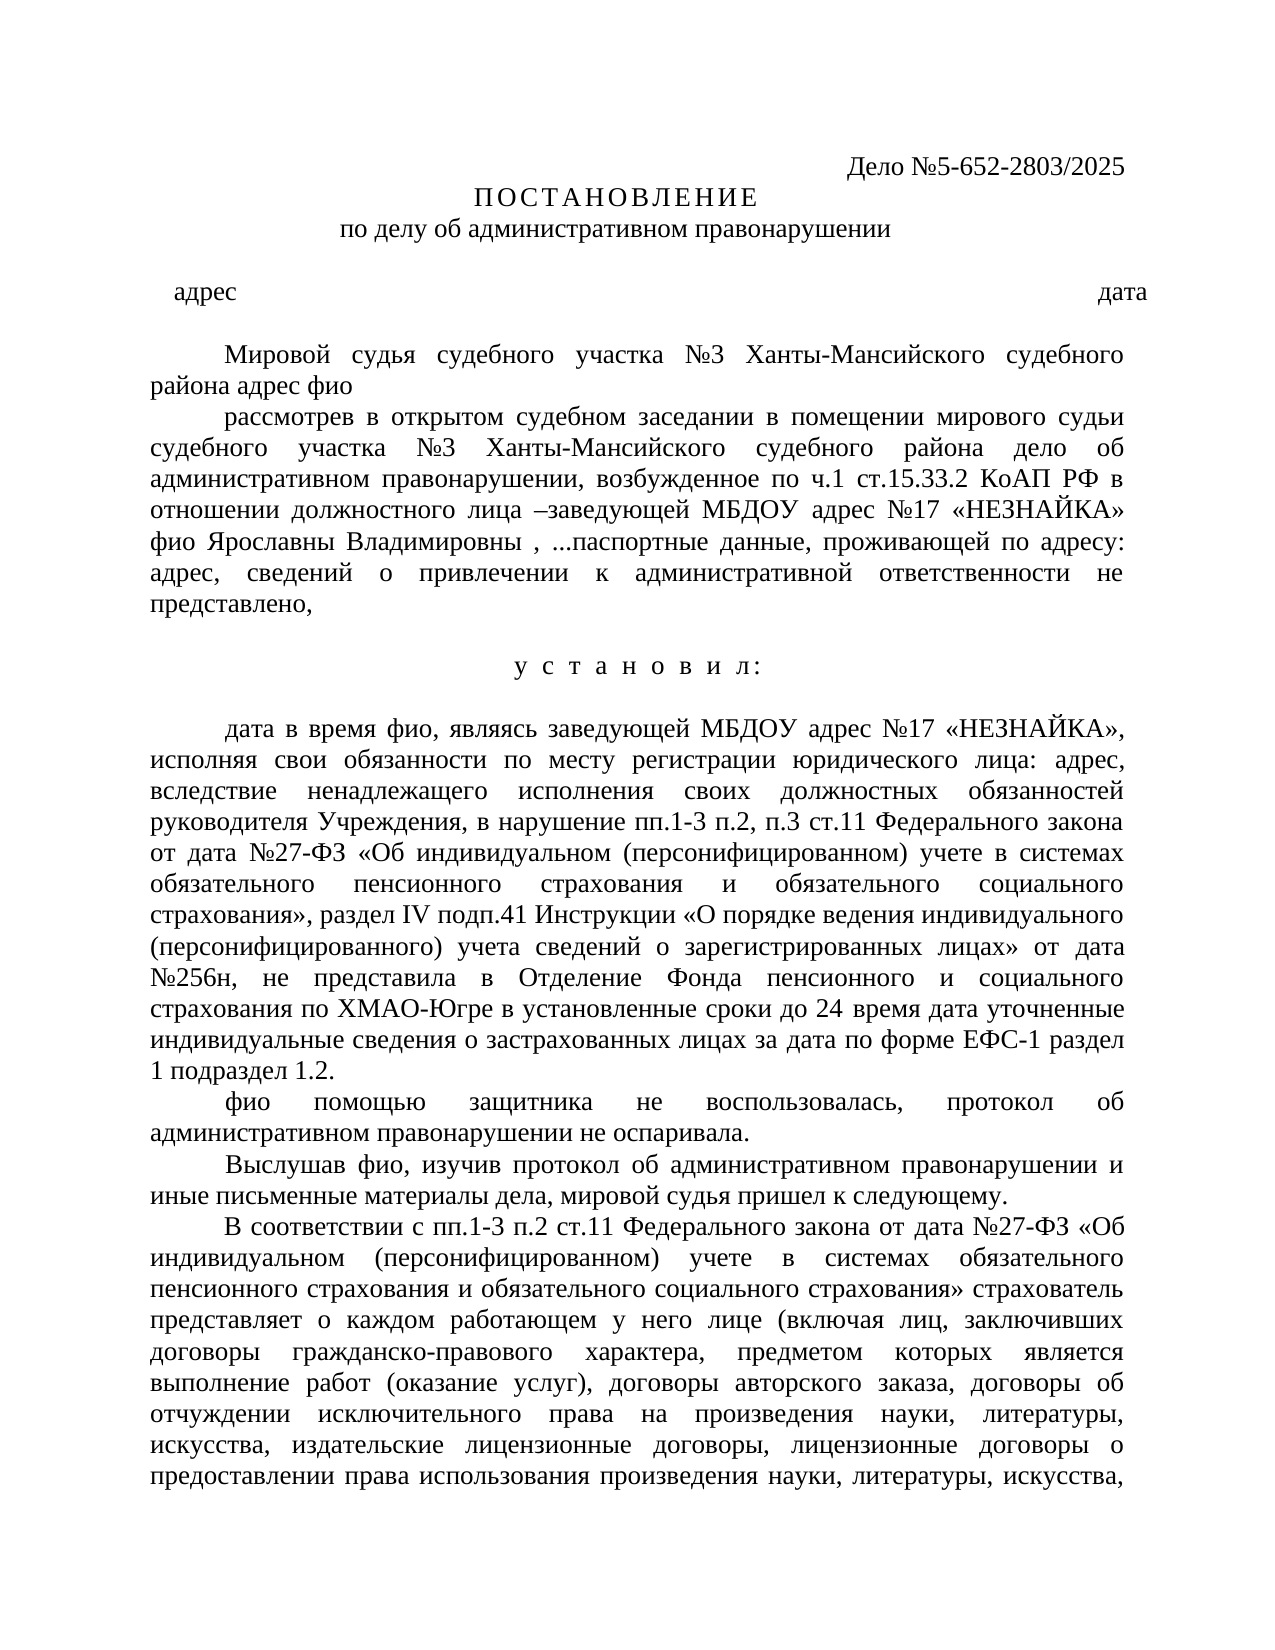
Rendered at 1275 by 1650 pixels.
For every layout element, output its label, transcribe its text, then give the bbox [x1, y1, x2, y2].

table_header дата [661, 275, 1159, 307]
text Выслушав фио, изучив протокол об административном правонарушении и иные письменные материалы дела, мировой судья пришел к следующему. [150, 1148, 1125, 1210]
text Мировой судья судебного участка №3 Ханты-Мансийского судебного района адрес фио [150, 338, 1125, 400]
text Дело №5-652-2803/2025 [150, 150, 1125, 181]
table_header адрес [162, 275, 661, 307]
text по делу об административном правонарушении [150, 212, 1081, 243]
text дата в время фио, являясь заведующей МБДОУ адрес №17 «НЕЗНАЙКА», исполняя свои обязанности по месту регистрации юридического лица: адрес, вследствие ненадлежащего исполнения своих должностных обязанностей руководителя Учреждения, в нарушение пп.1-3 п.2, п.3 ст.11 Федерального закона от дата №27-ФЗ «Об индивидуальном (персонифицированном) учете в системах обязательного пенсионного страхования и обязательного социального страхования», раздел IV подп.41 Инструкции «О порядке ведения индивидуального (персонифицированного) учета сведений о зарегистрированных лицах» от дата №256н, не представила в Отделение Фонда пенсионного и социального страхования по ХМАО-Югре в установленные сроки до 24 время дата уточненные индивидуальные сведения о застрахованных лицах за дата по форме ЕФС-1 раздел 1 подраздел 1.2. [150, 712, 1125, 1085]
text ПОСТАНОВЛЕНИЕ [150, 181, 1081, 212]
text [150, 1210, 1125, 1490]
text рассмотрев в открытом судебном заседании в помещении мирового судьи судебного участка №3 Ханты-Мансийского судебного района дело об административном правонарушении, возбужденное по ч.1 ст.15.33.2 КоАП РФ в отношении должностного лица –заведующей МБДОУ адрес №17 «НЕЗНАЙКА» фио Ярославны Владимировны , ...паспортные данные, проживающей по адресу: адрес, сведений о привлечении к административной ответственности не представлено, [150, 400, 1125, 618]
text фио помощью защитника не воспользовалась, протокол об административном правонарушении не оспаривала. [150, 1085, 1125, 1148]
text у с т а н о в и л: [150, 649, 1125, 681]
